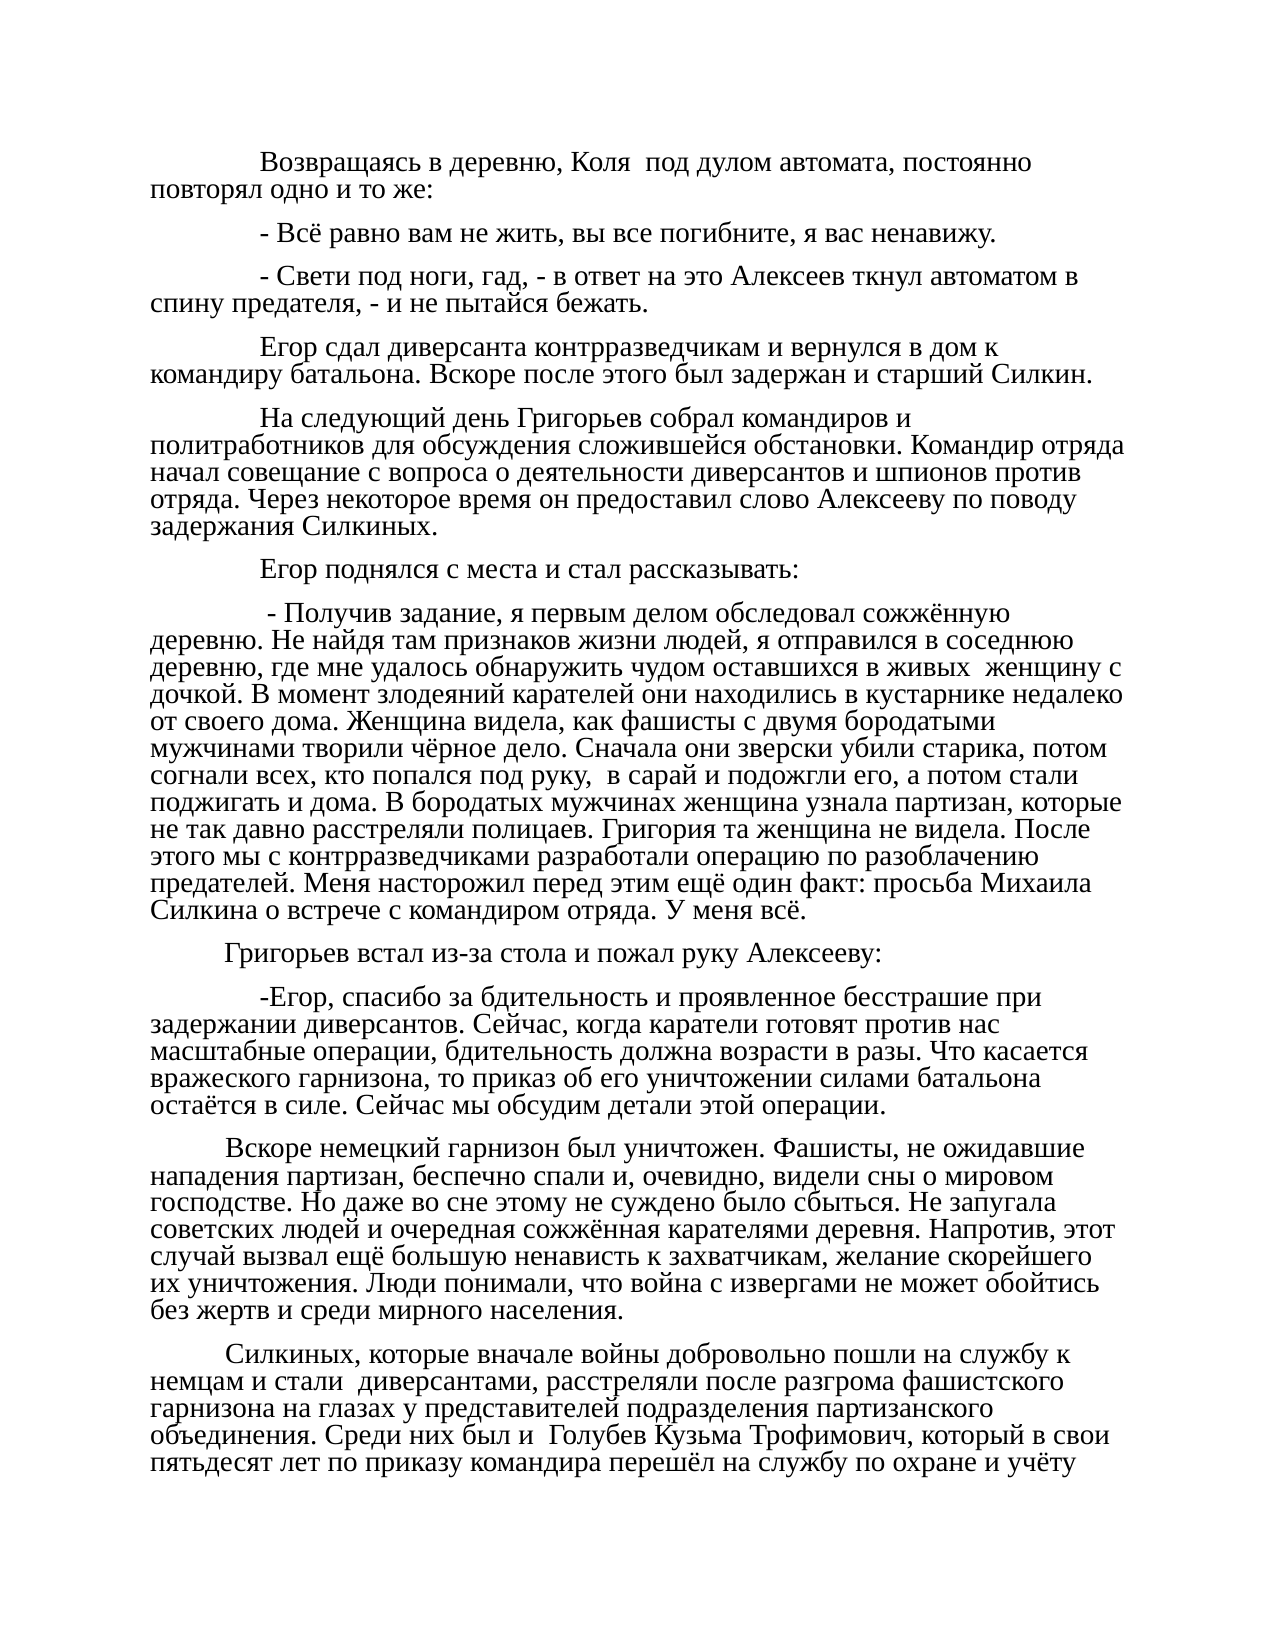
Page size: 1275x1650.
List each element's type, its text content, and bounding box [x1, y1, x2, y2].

text - Получив задание, я первым делом обследовал сожжённую деревню. Не найдя там признаков жизни людей, я отправился в соседнюю деревню, где мне удалось обнаружить чудом оставшихся в живых женщину с дочкой. В момент злодеяний карателей они находились в кустарнике недалеко от своего дома. Женщина видела, как фашисты с двумя бородатыми мужчинами творили чёрное дело. Сначала они зверски убили старика, потом согнали всех, кто попался под руку, в сарай и подожгли его, а потом стали поджигать и дома. В бородатых мужчинах женщина узнала партизан, которые не так давно расстреляли полицаев. Григория та женщина не видела. После этого мы с контрразведчиками разработали операцию по разоблачению предателей. Меня насторожил перед этим ещё один факт: просьба Михаила Силкина о встрече с командиром отряда. У меня всё. [150, 601, 1125, 924]
text Вскоре немецкий гарнизон был уничтожен. Фашисты, не ожидавшие нападения партизан, беспечно спали и, очевидно, видели сны о мировом господстве. Но даже во сне этому не суждено было сбыться. Не запугала советских людей и очередная сожжённая карателями деревня. Напротив, этот случай вызвал ещё большую ненависть к захватчикам, желание скорейшего их уничтожения. Люди понимали, что война с извергами не может обойтись без жертв и среди мирного населения. [150, 1136, 1125, 1325]
text Возвращаясь в деревню, Коля под дулом автомата, постоянно повторял одно и то же: [150, 150, 1125, 204]
text Григорьев встал из-за стола и пожал руку Алексееву: [150, 941, 1125, 968]
text - Всё равно вам не жить, вы все погибните, я вас ненавижу. [150, 221, 1125, 248]
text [150, 1342, 1125, 1477]
text Егор сдал диверсанта контрразведчикам и вернулся в дом к командиру батальона. Вскоре после этого был задержан и старший Силкин. [150, 335, 1125, 389]
text - Свети под ноги, гад, - в ответ на это Алексеев ткнул автоматом в спину предателя, - и не пытайся бежать. [150, 264, 1125, 318]
text Егор поднялся с места и стал рассказывать: [150, 557, 1125, 584]
text -Егор, спасибо за бдительность и проявленное бесстрашие при задержании диверсантов. Сейчас, когда каратели готовят против нас масштабные операции, бдительность должна возрасти в разы. Что касается вражеского гарнизона, то приказ об его уничтожении силами батальона остаётся в силе. Сейчас мы обсудим детали этой операции. [150, 985, 1125, 1120]
text На следующий день Григорьев собрал командиров и политработников для обсуждения сложившейся обстановки. Командир отряда начал совещание с вопроса о деятельности диверсантов и шпионов против отряда. Через некоторое время он предоставил слово Алексееву по поводу задержания Силкиных. [150, 406, 1125, 540]
